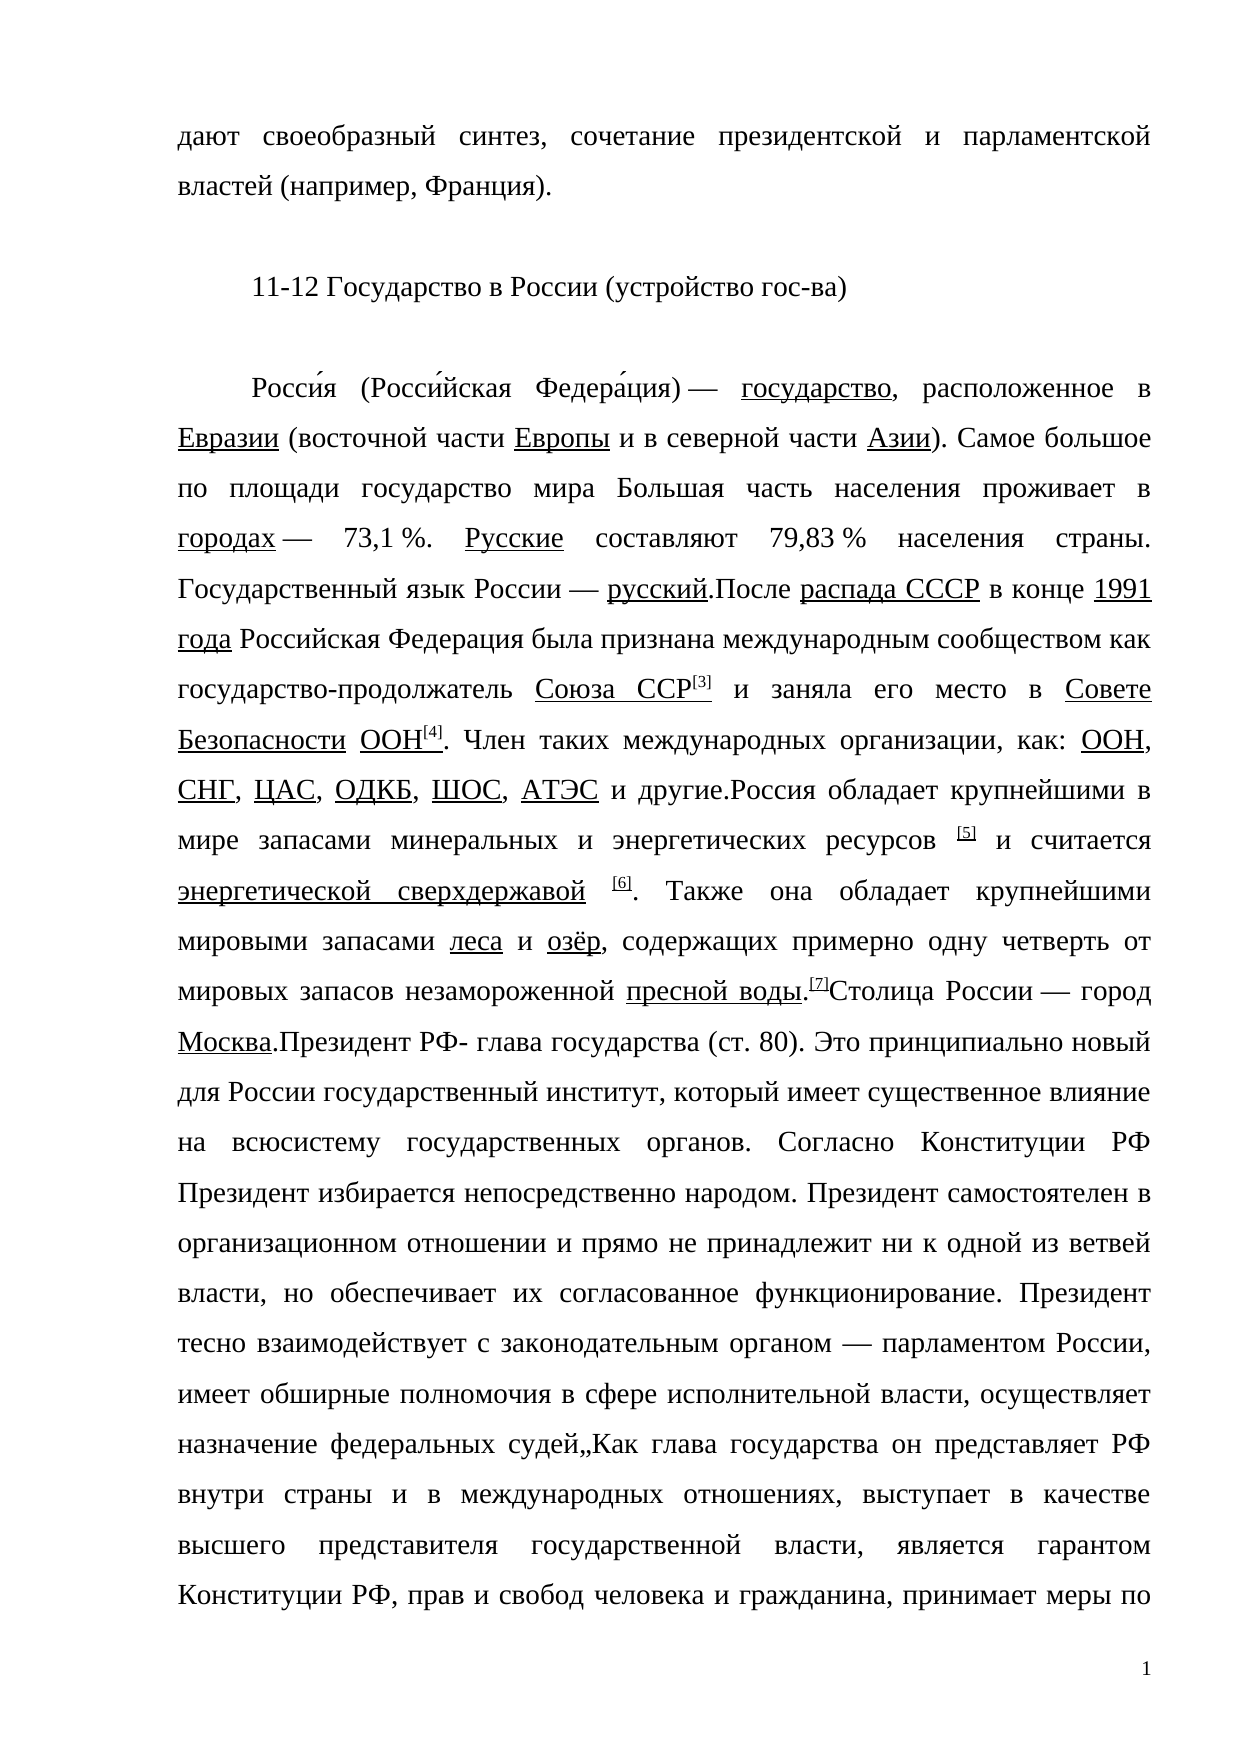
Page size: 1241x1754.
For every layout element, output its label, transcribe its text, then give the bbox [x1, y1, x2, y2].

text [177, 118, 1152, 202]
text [177, 370, 1152, 1611]
text 11-12 Государство в России (устройство гос-ва) [177, 269, 1152, 303]
